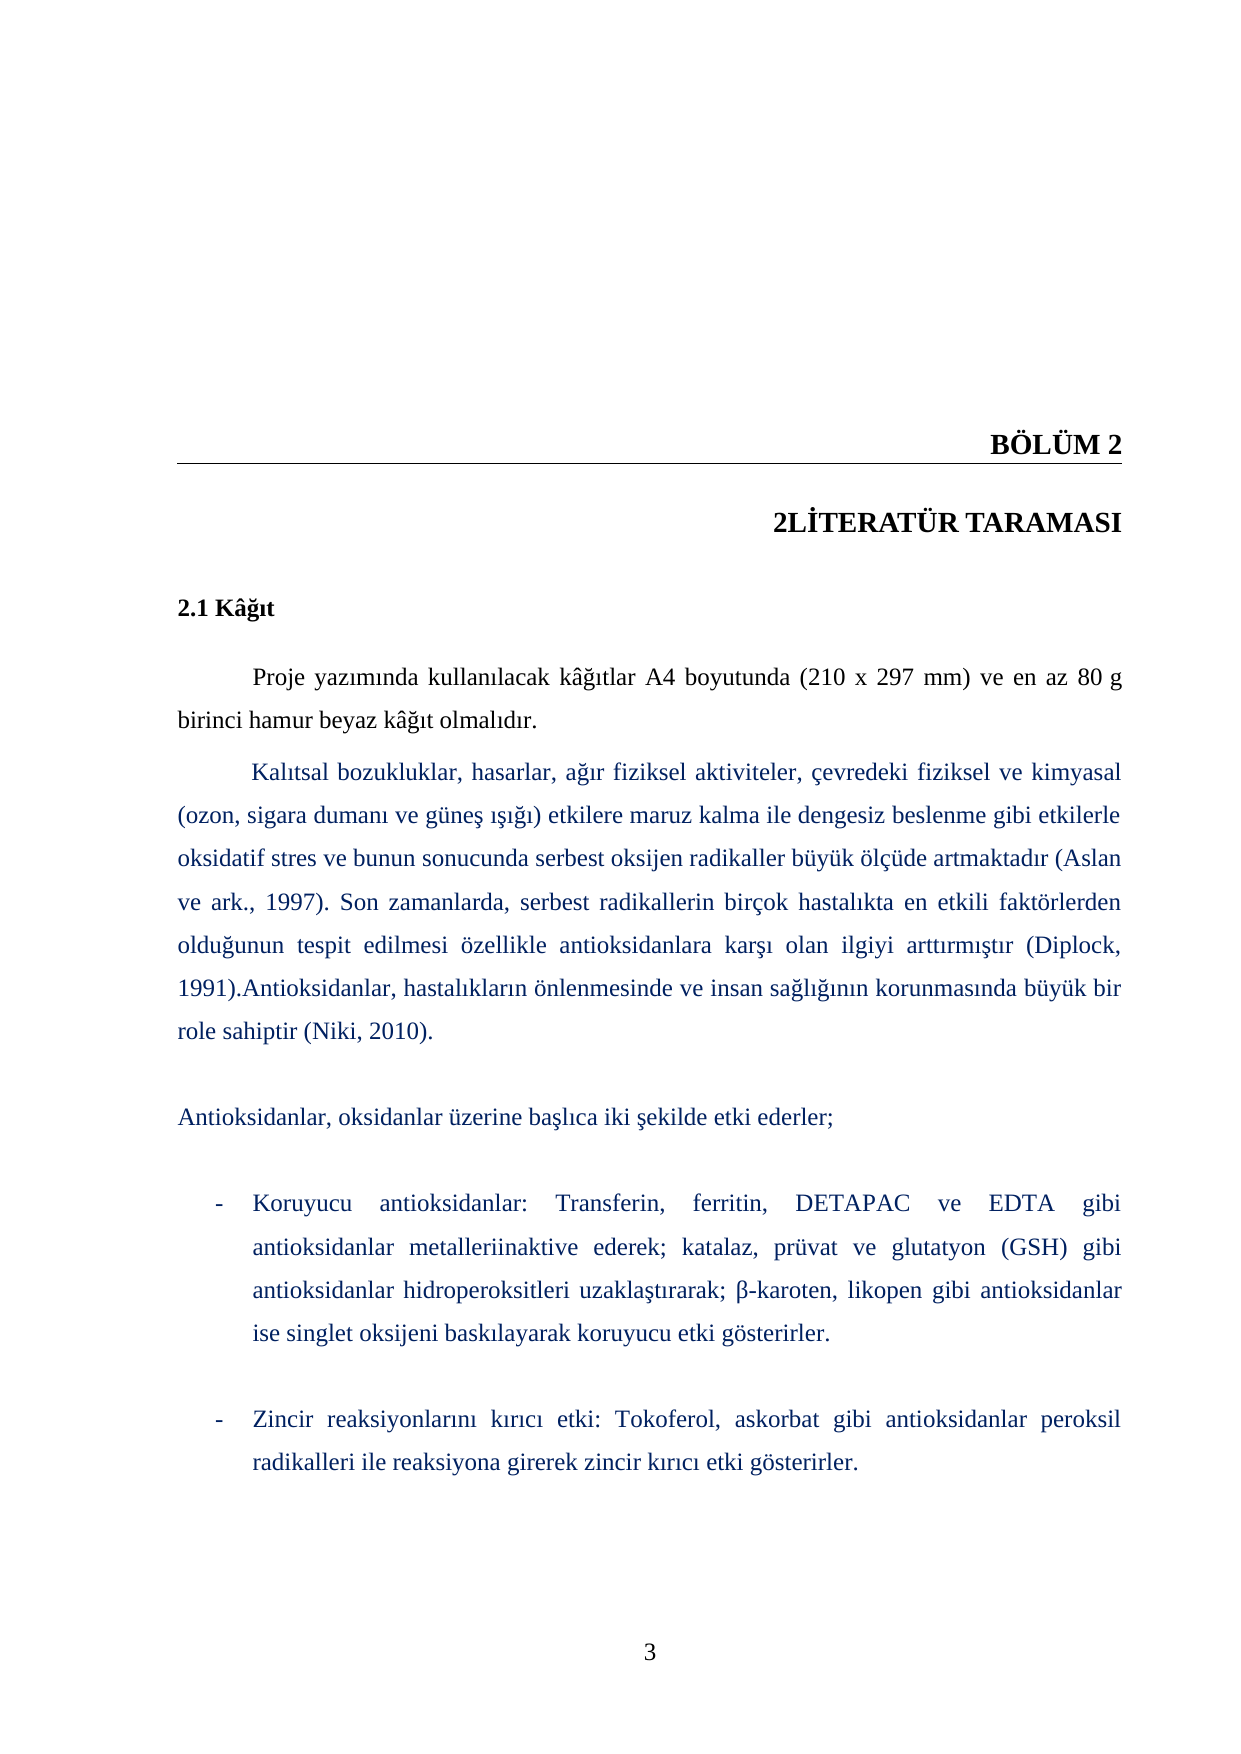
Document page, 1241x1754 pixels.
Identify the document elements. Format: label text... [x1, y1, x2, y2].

subtitle LİTERATÜR TARAMASI [177, 506, 1122, 539]
text Antioksidanlar, oksidanlar üzerine başlıca iki şekilde etki ederler; [177, 1102, 1122, 1131]
list Zincir reaksiyonlarını kırıcı etki: Tokoferol, askorbat gibi antioksidanlar peroksil radikalleri ile reaksiyona girerek zincir kırıcı etki gösterirler. [215, 1404, 1122, 1476]
list Koruyucu antioksidanlar: Transferin, ferritin, DETAPAC ve EDTA gibi antioksidanlar metalleriinaktive ederek; katalaz, prüvat ve glutatyon (GSH) gibi antioksidanlar hidroperoksitleri uzaklaştırarak; β-karoten, likopen gibi antioksidanlar ise singlet oksijeni baskılayarak koruyucu etki gösterirler. [215, 1188, 1122, 1347]
subtitle Kâğıt [177, 593, 1122, 622]
text Proje yazımında kullanılacak kâğıtlar A4 boyutunda (210 x 297 mm) ve en az 80 g birinci hamur beyaz kâğıt olmalıdır. [177, 662, 1122, 733]
text Kalıtsal bozukluklar, hasarlar, ağır fiziksel aktiviteler, çevredeki fiziksel ve kimyasal (ozon, sigara dumanı ve güneş ışığı) etkilere maruz kalma ile dengesiz beslenme gibi etkilerle oksidatif stres ve bunun sonucunda serbest oksijen radikaller büyük ölçüde artmaktadır (Aslan ve ark., 1997). Son zamanlarda, serbest radikallerin birçok hastalıkta en etkili faktörlerden olduğunun tespit edilmesi özellikle antioksidanlara karşı olan ilgiyi arttırmıştır (Diplock, 1991).Antioksidanlar, hastalıkların önlenmesinde ve insan sağlığının korunmasında büyük bir role sahiptir (Niki, 2010). [177, 757, 1122, 1045]
